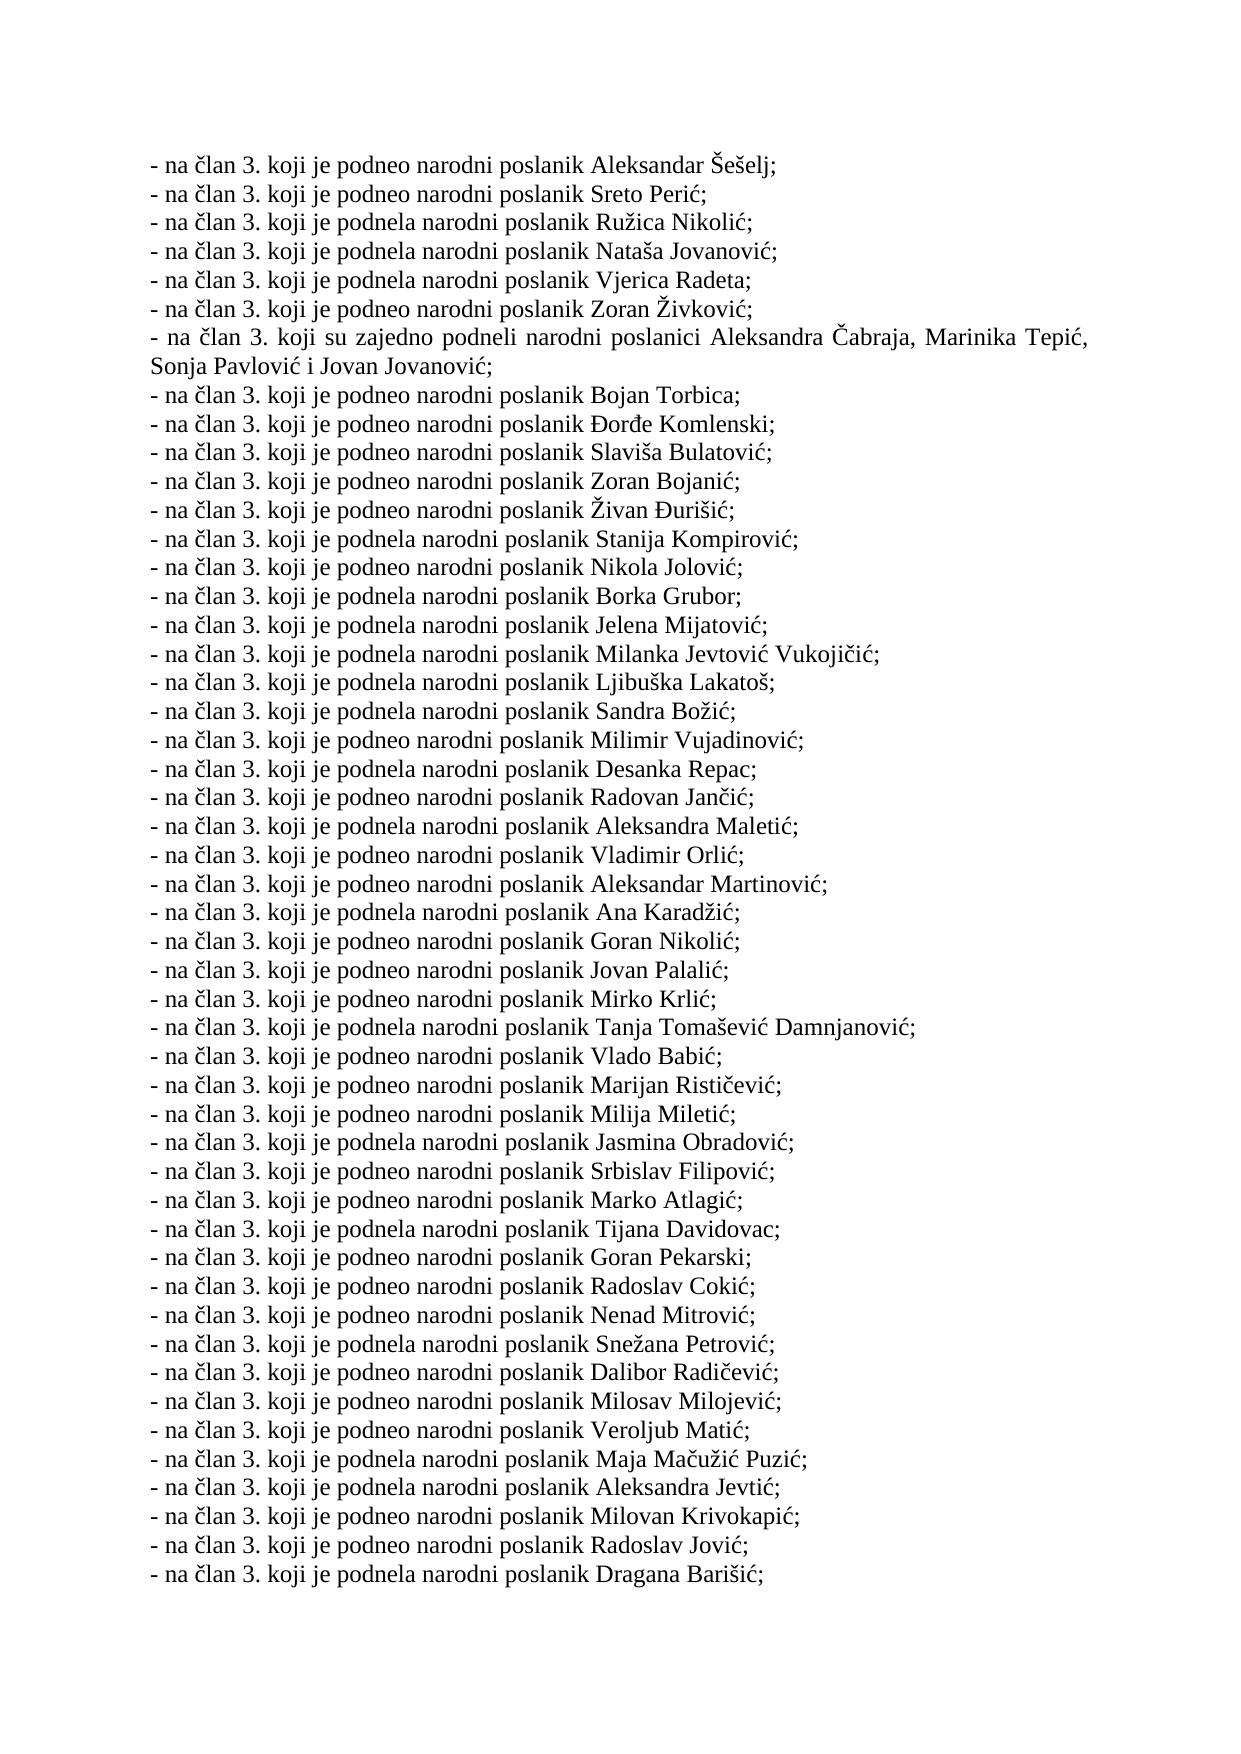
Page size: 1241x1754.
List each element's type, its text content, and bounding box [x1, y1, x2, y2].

text - na član 3. koji je podneo narodni poslanik Radoslav Cokić; [150, 1271, 1090, 1300]
text - na član 3. koji je podneo narodni poslanik Radoslav Jović; [150, 1530, 1090, 1559]
text - na član 3. koji je podneo narodni poslanik Živan Đurišić; [150, 495, 1090, 524]
text - na član 3. koji je podnela narodni poslanik Snežana Petrović; [150, 1329, 1090, 1357]
text - na član 3. koji je podnela narodni poslanik Sandra Božić; [150, 696, 1090, 725]
text - na član 3. koji je podnela narodni poslanik Tanja Tomašević Damnjanović; [150, 1012, 1090, 1041]
text - na član 3. koji je podneo narodni poslanik Veroljub Matić; [150, 1415, 1090, 1444]
text - na član 3. koji je podneo narodni poslanik Vlado Babić; [150, 1041, 1090, 1070]
text - na član 3. koji je podneo narodni poslanik Milimir Vujadinović; [150, 725, 1090, 754]
text - na član 3. koji je podnela narodni poslanik Stanija Kompirović; [150, 524, 1090, 552]
text - na član 3. koji je podneo narodni poslanik Goran Pekarski; [150, 1242, 1090, 1271]
text - na član 3. koji je podnela narodni poslanik Tijana Davidovac; [150, 1214, 1090, 1242]
text - na član 3. koji je podneo narodni poslanik Dalibor Radičević; [150, 1357, 1090, 1386]
text - na član 3. koji je podnela narodni poslanik Nataša Jovanović; [150, 236, 1090, 265]
text - na član 3. koji je podneo narodni poslanik Goran Nikolić; [150, 926, 1090, 955]
text - na član 3. koji je podnela narodni poslanik Ružica Nikolić; [150, 207, 1090, 236]
text - na član 3. koji je podneo narodni poslanik Bojan Torbica; [150, 380, 1090, 409]
text - na član 3. koji je podnela narodni poslanik Jelena Mijatović; [150, 610, 1090, 639]
text - na član 3. koji je podnela narodni poslanik Dragana Barišić; [150, 1559, 1090, 1587]
text - na član 3. koji je podneo narodni poslanik Slaviša Bulatović; [150, 437, 1090, 466]
text - na član 3. koji je podnela narodni poslanik Ljibuška Lakatoš; [150, 667, 1090, 696]
text - na član 3. koji je podneo narodni poslanik Zoran Bojanić; [150, 466, 1090, 495]
text - na član 3. koji je podneo narodni poslanik Mirko Krlić; [150, 984, 1090, 1012]
text - na član 3. koji je podneo narodni poslanik Vladimir Orlić; [150, 840, 1090, 869]
text - na član 3. koji je podnela narodni poslanik Jasmina Obradović; [150, 1127, 1090, 1156]
text - na član 3. koji je podnela narodni poslanik Borka Grubor; [150, 581, 1090, 610]
text - na član 3. koji su zajedno podneli narodni poslanici Aleksandra Čabraja, Marinika Tepić, Sonja Pavlović i Jovan Jovanović; [150, 322, 1090, 380]
text - na član 3. koji je podnela narodni poslanik Vjerica Radeta; [150, 265, 1090, 294]
text - na član 3. koji je podnela narodni poslanik Aleksandra Jevtić; [150, 1472, 1090, 1501]
text - na član 3. koji je podneo narodni poslanik Nikola Jolović; [150, 552, 1090, 581]
text - na član 3. koji je podneo narodni poslanik Marko Atlagić; [150, 1185, 1090, 1214]
text - na član 3. koji je podnela narodni poslanik Desanka Repac; [150, 754, 1090, 782]
text - na član 3. koji je podneo narodni poslanik Aleksandar Šešelj; [150, 150, 1090, 179]
text - na član 3. koji je podneo narodni poslanik Milovan Krivokapić; [150, 1501, 1090, 1530]
text - na član 3. koji je podnela narodni poslanik Ana Karadžić; [150, 897, 1090, 926]
text - na član 3. koji je podnela narodni poslanik Milanka Jevtović Vukojičić; [150, 639, 1090, 667]
text - na član 3. koji je podnela narodni poslanik Maja Mačužić Puzić; [150, 1444, 1090, 1472]
text - na član 3. koji je podneo narodni poslanik Zoran Živković; [150, 294, 1090, 322]
text - na član 3. koji je podneo narodni poslanik Jovan Palalić; [150, 955, 1090, 984]
text - na član 3. koji je podneo narodni poslanik Srbislav Filipović; [150, 1156, 1090, 1185]
text - na član 3. koji je podneo narodni poslanik Milosav Milojević; [150, 1386, 1090, 1415]
text - na član 3. koji je podneo narodni poslanik Radovan Jančić; [150, 782, 1090, 811]
text - na član 3. koji je podneo narodni poslanik Marijan Rističević; [150, 1070, 1090, 1099]
text - na član 3. koji je podnela narodni poslanik Aleksandra Maletić; [150, 811, 1090, 840]
text - na član 3. koji je podneo narodni poslanik Milija Miletić; [150, 1099, 1090, 1127]
text - na član 3. koji je podneo narodni poslanik Đorđe Komlenski; [150, 409, 1090, 437]
text - na član 3. koji je podneo narodni poslanik Nenad Mitrović; [150, 1300, 1090, 1329]
text - na član 3. koji je podneo narodni poslanik Aleksandar Martinović; [150, 869, 1090, 897]
text - na član 3. koji je podneo narodni poslanik Sreto Perić; [150, 179, 1090, 207]
